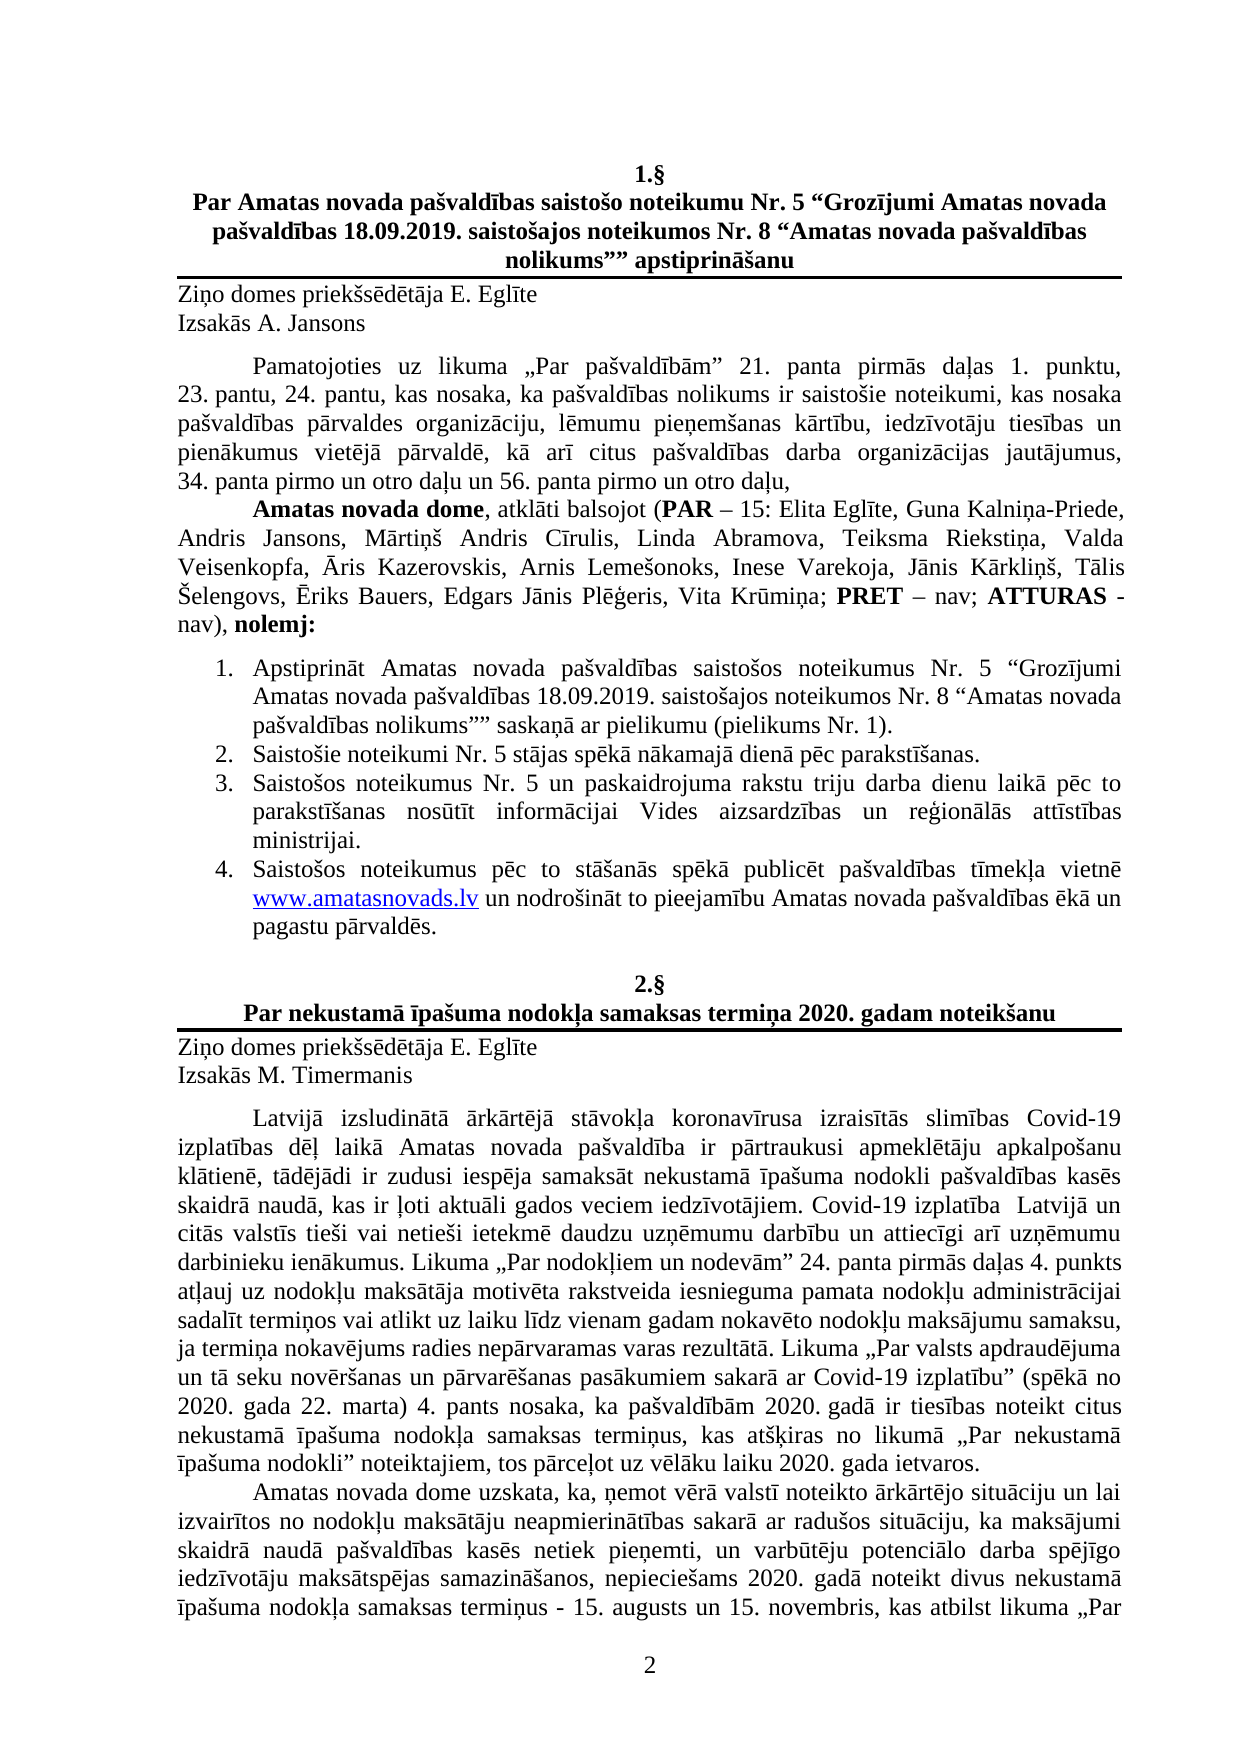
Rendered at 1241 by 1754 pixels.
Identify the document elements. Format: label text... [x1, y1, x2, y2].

list Saistošie noteikumi Nr. 5 stājas spēkā nākamajā dienā pēc parakstīšanas. [215, 739, 1122, 768]
text Par nekustamā īpašuma nodokļa samaksas termiņa 2020. gadam noteikšanu [177, 998, 1122, 1028]
list Saistošos noteikumus pēc to stāšanās spēkā publicēt pašvaldības tīmekļa vietnē www.amatasnovads.lv un nodrošināt to pieejamību Amatas novada pašvaldības ēkā un pagastu pārvaldēs. [215, 854, 1122, 940]
text Izsakās A. Jansons [177, 308, 1122, 336]
text 1.§ [177, 159, 1122, 187]
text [177, 1477, 1122, 1621]
text 2.§ [177, 969, 1122, 998]
text Izsakās M. Timermanis [177, 1060, 1122, 1089]
list Apstiprināt Amatas novada pašvaldības saistošos noteikumus Nr. 5 “Grozījumi Amatas novada pašvaldības 18.09.2019. saistošajos noteikumos Nr. 8 “Amatas novada pašvaldības nolikums”” saskaņā ar pielikumu (pielikums Nr. 1). [215, 653, 1122, 739]
text Ziņo domes priekšsēdētāja E. Eglīte [177, 1032, 1122, 1060]
text Amatas novada dome, atklāti balsojot (PAR – 15: Elita Eglīte, Guna Kalniņa-Priede, Andris Jansons, Mārtiņš Andris Cīrulis, Linda Abramova, Teiksma Riekstiņa, Valda Veisenkopfa, Āris Kazerovskis, Arnis Lemešonoks, Inese Varekoja, Jānis Kārkliņš, Tālis Šelengovs, Ēriks Bauers, Edgars Jānis Plēģeris, Vita Krūmiņa; PRET – nav; ATTURAS - nav), nolemj: [177, 494, 1125, 638]
text Pamatojoties uz likuma „Par pašvaldībām” 21. panta pirmās daļas 1. punktu, 23. pantu, 24. pantu, kas nosaka, ka pašvaldības nolikums ir saistošie noteikumi, kas nosaka pašvaldības pārvaldes organizāciju, lēmumu pieņemšanas kārtību, iedzīvotāju tiesības un pienākumus vietējā pārvaldē, kā arī citus pašvaldības darba organizācijas jautājumus, 34. panta pirmo un otro daļu un 56. panta pirmo un otro daļu, [177, 351, 1122, 494]
text Latvijā izsludinātā ārkārtējā stāvokļa koronavīrusa izraisītās slimības Covid-19 izplatības dēļ laikā Amatas novada pašvaldība ir pārtraukusi apmeklētāju apkalpošanu klātienē, tādējādi ir zudusi iespēja samaksāt nekustamā īpašuma nodokli pašvaldības kasēs skaidrā naudā, kas ir ļoti aktuāli gados veciem iedzīvotājiem. Covid-19 izplatība Latvijā un citās valstīs tieši vai netieši ietekmē daudzu uzņēmumu darbību un attiecīgi arī uzņēmumu darbinieku ienākumus. Likuma „Par nodokļiem un nodevām” 24. panta pirmās daļas 4. punkts atļauj uz nodokļu maksātāja motivēta rakstveida iesnieguma pamata nodokļu administrācijai sadalīt termiņos vai atlikt uz laiku līdz vienam gadam nokavēto nodokļu maksājumu samaksu, ja termiņa nokavējums radies nepārvaramas varas rezultātā. Likuma „Par valsts apdraudējuma un tā seku novēršanas un pārvarēšanas pasākumiem sakarā ar Covid-19 izplatību” (spēkā no 2020. gada 22. marta) 4. pants nosaka, ka pašvaldībām 2020. gadā ir tiesības noteikt citus nekustamā īpašuma nodokļa samaksas termiņus, kas atšķiras no likumā „Par nekustamā īpašuma nodokli” noteiktajiem, tos pārceļot uz vēlāku laiku 2020. gada ietvaros. [177, 1103, 1122, 1477]
list Saistošos noteikumus Nr. 5 un paskaidrojuma rakstu triju darba dienu laikā pēc to parakstīšanas nosūtīt informācijai Vides aizsardzības un reģionālās attīstības ministrijai. [215, 768, 1122, 854]
text Ziņo domes priekšsēdētāja E. Eglīte [177, 279, 1122, 308]
text Par Amatas novada pašvaldības saistošo noteikumu Nr. 5 “Grozījumi Amatas novada pašvaldības 18.09.2019. saistošajos noteikumos Nr. 8 “Amatas novada pašvaldības nolikums”” apstiprināšanu [177, 187, 1122, 276]
